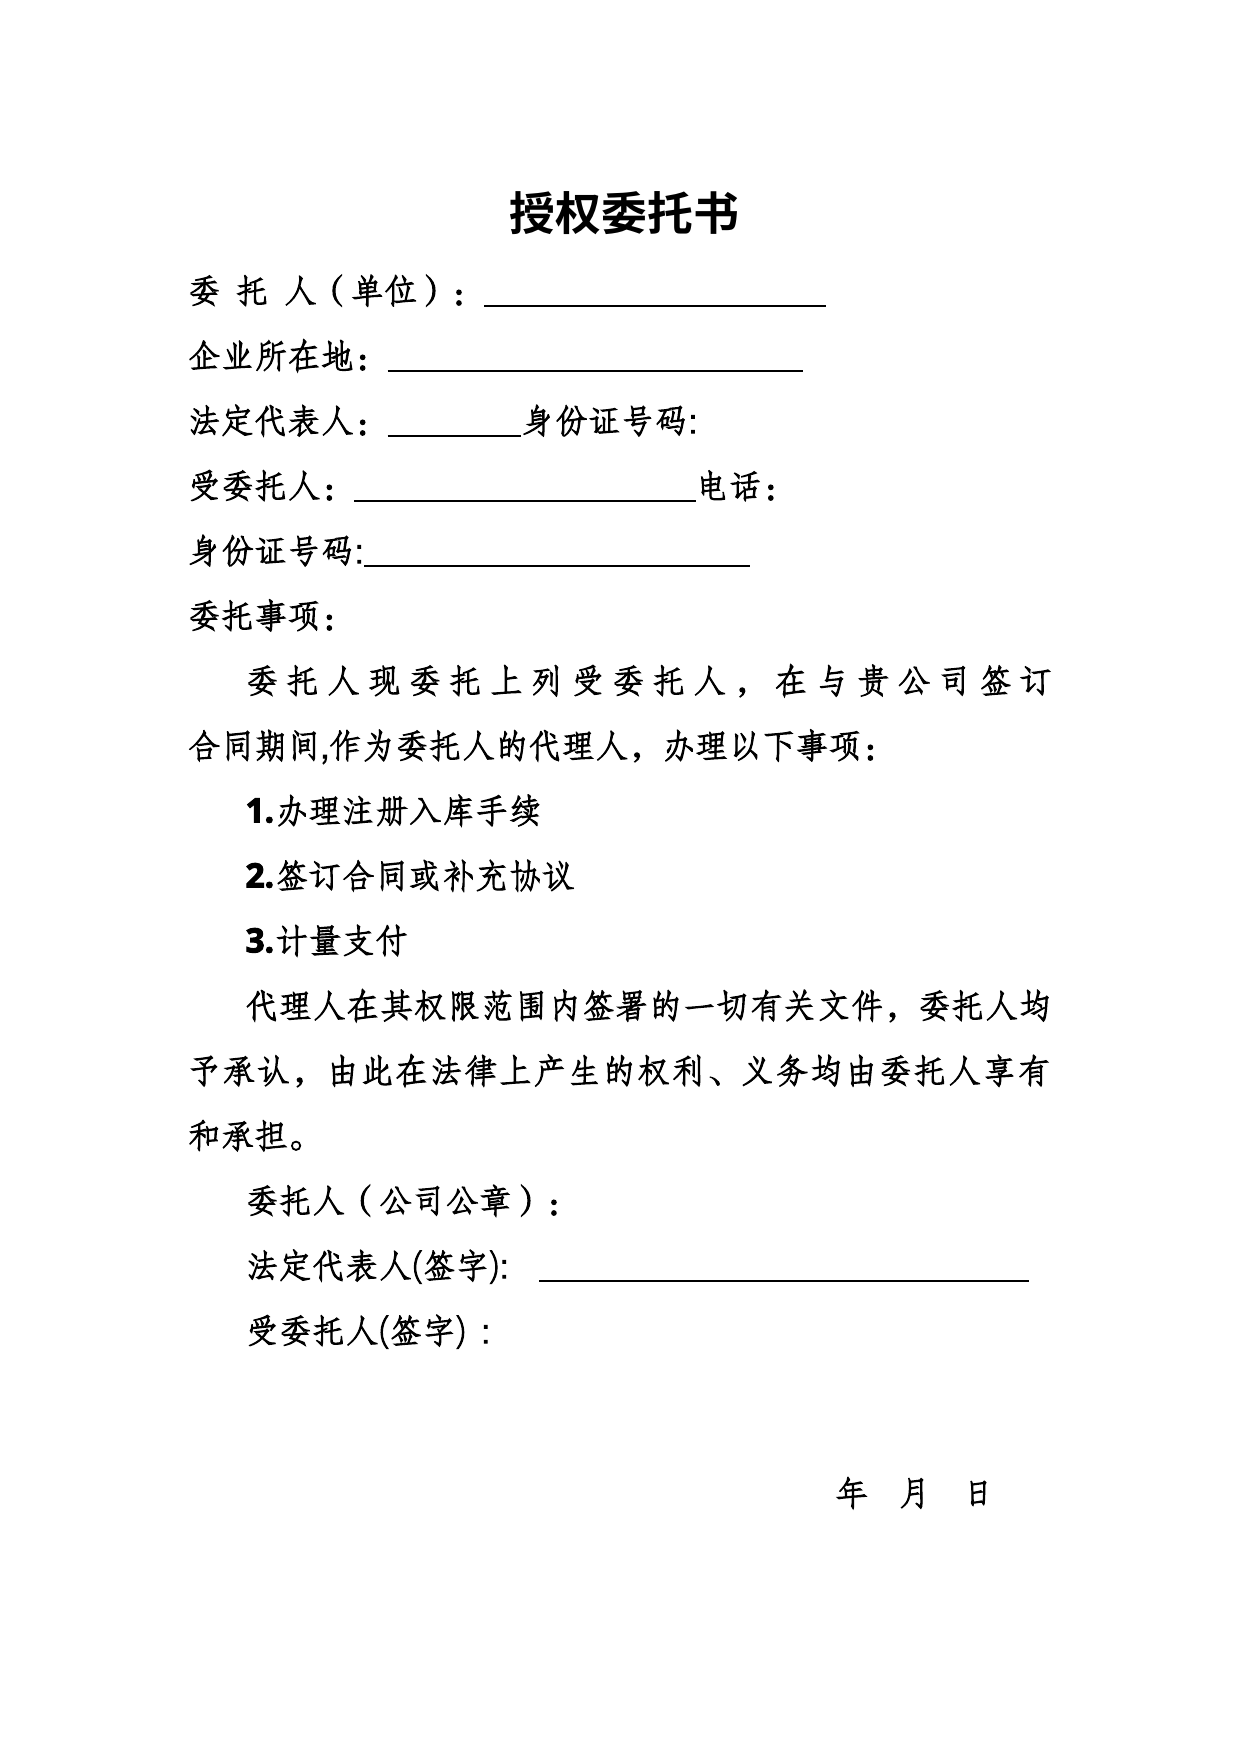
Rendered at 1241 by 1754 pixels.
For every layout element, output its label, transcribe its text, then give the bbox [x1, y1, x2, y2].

text 企业所在地： [187, 324, 1053, 389]
text 法定代表人(签字): [187, 1234, 1053, 1299]
text 委托事项： [187, 584, 1053, 649]
text 委托人现委托上列受委托人，在与贵公司签订 合同期间,作为委托人的代理人，办理以下事项： [187, 649, 1053, 779]
text 身份证号码: [187, 519, 1053, 584]
list 签订合同或补充协议 [187, 844, 1053, 909]
text 授权委托书 [187, 162, 1053, 259]
text 委 托 人（单位）： [187, 259, 1053, 324]
text 代理人在其权限范围内签署的一切有关文件，委托人均予承认，由此在法律上产生的权利、义务均由委托人享有和承担。 [187, 974, 1053, 1169]
text 受委托人： 电话： [187, 454, 1053, 519]
text 受委托人(签字) : [187, 1299, 994, 1364]
text 年 月 日 [187, 1462, 994, 1527]
text 委托人（公司公章）： [187, 1169, 1053, 1234]
text 法定代表人： 身份证号码: [187, 389, 1053, 454]
list 办理注册入库手续 [187, 779, 1053, 844]
list 计量支付 [187, 909, 1053, 974]
